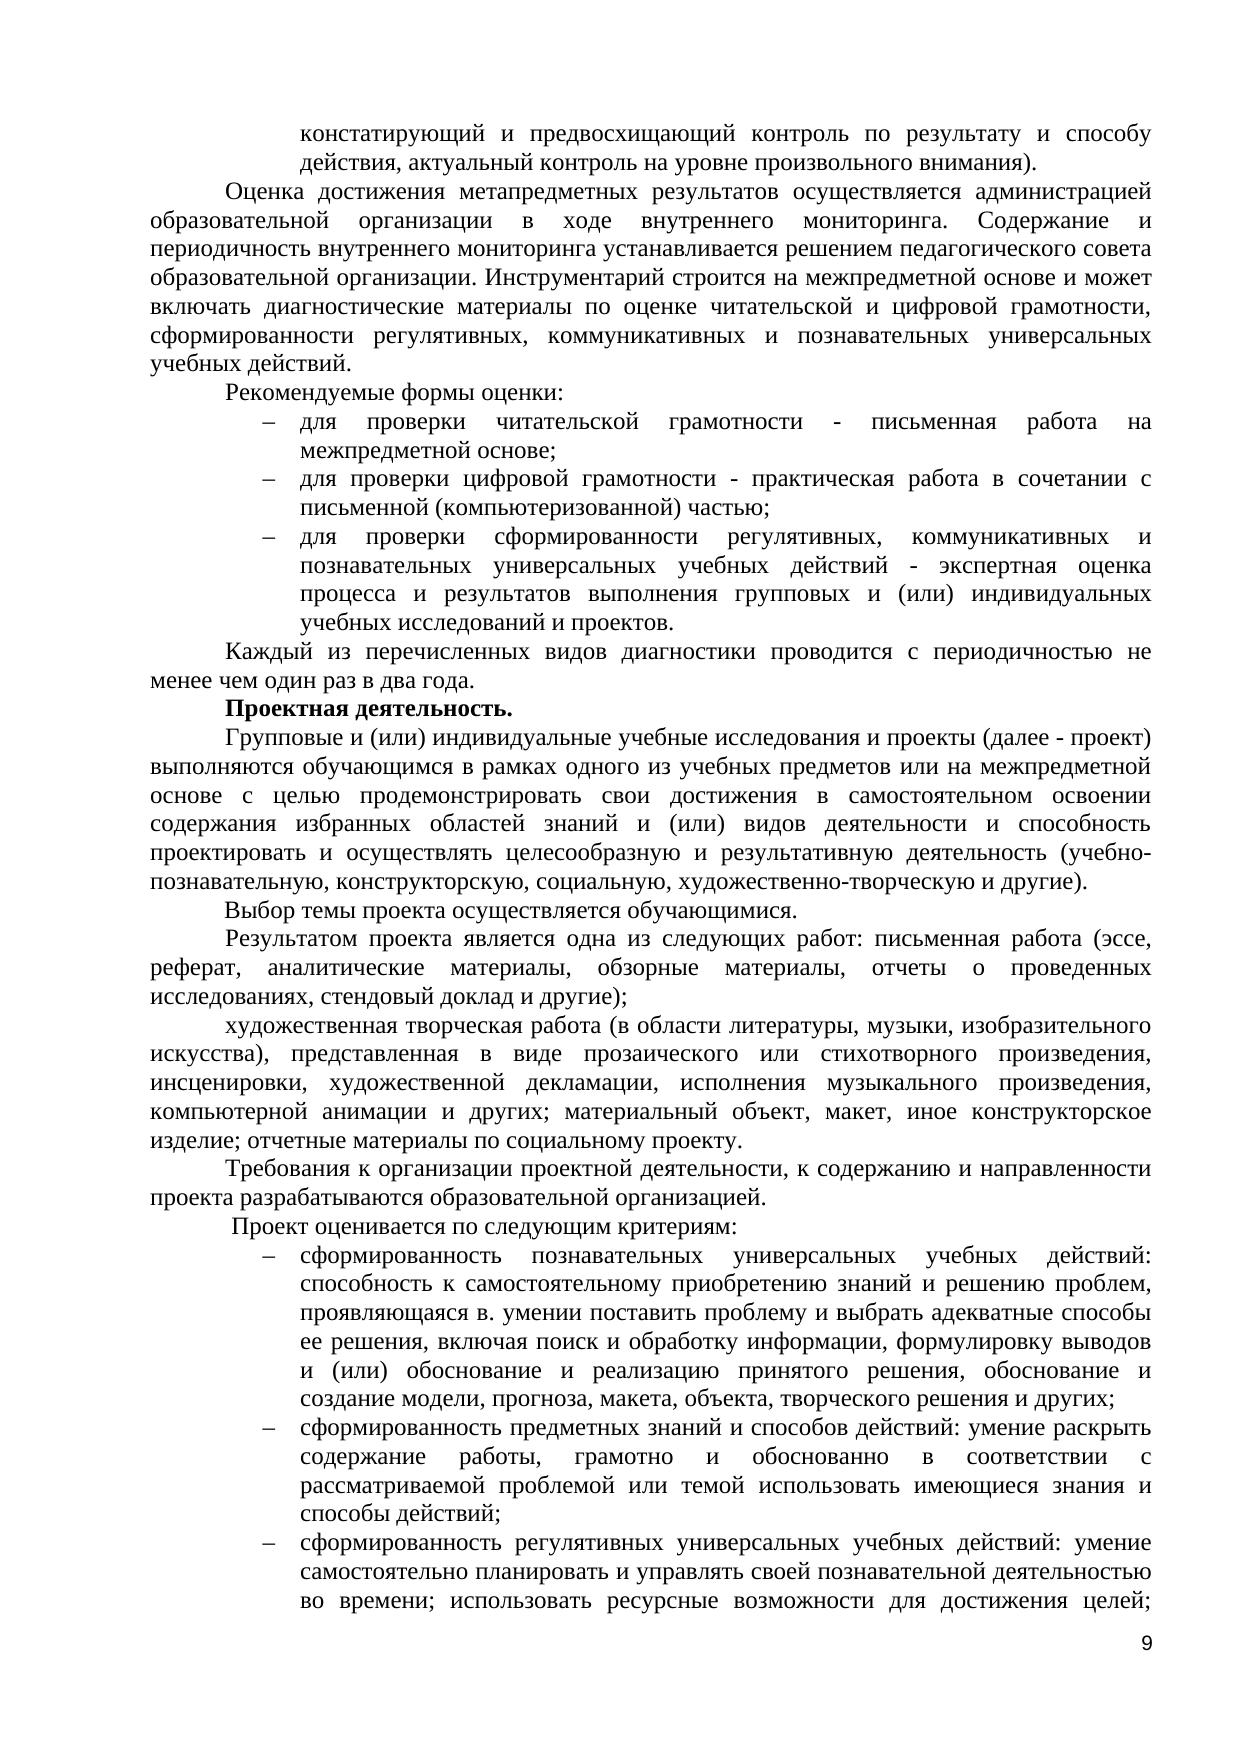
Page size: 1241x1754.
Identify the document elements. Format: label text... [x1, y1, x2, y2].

text Выбор темы проекта осуществляется обучающимися. [150, 895, 1152, 923]
list для проверки сформированности регулятивных, коммуникативных и познавательных универсальных учебных действий - экспертная оценка процесса и результатов выполнения групповых и (или) индивидуальных учебных исследований и проектов. [262, 521, 1152, 636]
text Результатом проекта является одна из следующих работ: письменная работа (эссе, реферат, аналитические материалы, обзорные материалы, отчеты о проведенных исследованиях, стендовый доклад и другие); [150, 923, 1152, 1010]
list для проверки читательской грамотности - письменная работа на межпредметной основе; [262, 406, 1152, 463]
text Проектная деятельность. [150, 693, 1152, 722]
list для проверки цифровой грамотности - практическая работа в сочетании с письменной (компьютеризованной) частью; [262, 463, 1152, 521]
list сформированность предметных знаний и способов действий: умение раскрыть содержание работы, грамотно и обоснованно в соответствии с рассматриваемой проблемой или темой использовать имеющиеся знания и способы действий; [262, 1412, 1152, 1527]
text Каждый из перечисленных видов диагностики проводится с периодичностью не менее чем один раз в два года. [150, 636, 1152, 693]
text Требования к организации проектной деятельности, к содержанию и направленности проекта разрабатываются образовательной организацией. [150, 1153, 1152, 1211]
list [262, 1527, 1152, 1613]
text Рекомендуемые формы оценки: [150, 377, 1152, 406]
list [262, 118, 1152, 176]
list сформированность познавательных универсальных учебных действий: способность к самостоятельному приобретению знаний и решению проблем, проявляющаяся в. умении поставить проблему и выбрать адекватные способы ее решения, включая поиск и обработку информации, формулировку выводов и (или) обоснование и реализацию принятого решения, обоснование и создание модели, прогноза, макета, объекта, творческого решения и других; [262, 1240, 1152, 1412]
text Групповые и (или) индивидуальные учебные исследования и проекты (далее - проект) выполняются обучающимся в рамках одного из учебных предметов или на межпредметной основе с целью продемонстрировать свои достижения в самостоятельном освоении содержания избранных областей знаний и (или) видов деятельности и способность проектировать и осуществлять целесообразную и результативную деятельность (учебно-познавательную, конструкторскую, социальную, художественно-творческую и другие). [150, 722, 1152, 895]
text художественная творческая работа (в области литературы, музыки, изобразительного искусства), представленная в виде прозаического или стихотворного произведения, инсценировки, художественной декламации, исполнения музыкального произведения, компьютерной анимации и других; материальный объект, макет, иное конструкторское изделие; отчетные материалы по социальному проекту. [150, 1010, 1152, 1153]
text Оценка достижения метапредметных результатов осуществляется администрацией образовательной организации в ходе внутреннего мониторинга. Содержание и периодичность внутреннего мониторинга устанавливается решением педагогического совета образовательной организации. Инструментарий строится на межпредметной основе и может включать диагностические материалы по оценке читательской и цифровой грамотности, сформированности регулятивных, коммуникативных и познавательных универсальных учебных действий. [150, 176, 1152, 377]
text Проект оценивается по следующим критериям: [150, 1211, 1152, 1240]
